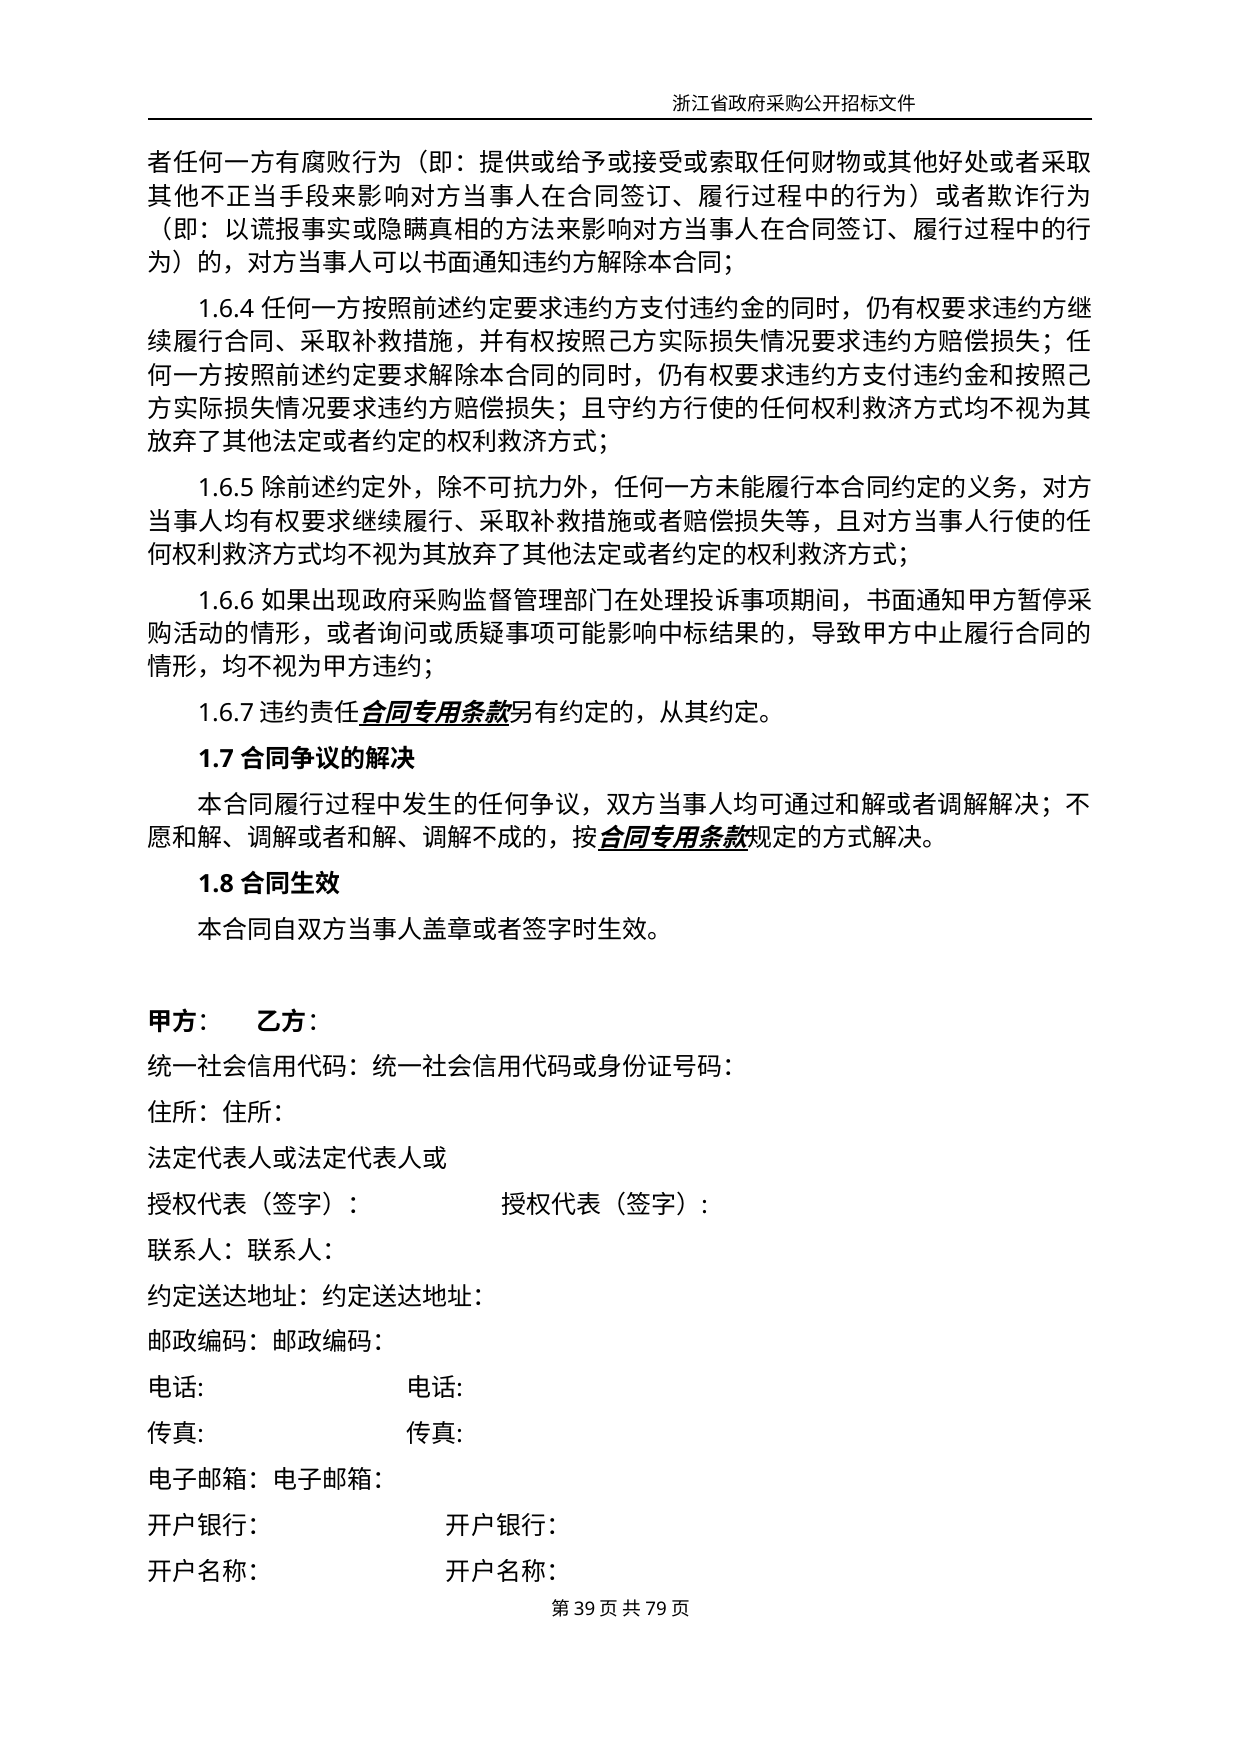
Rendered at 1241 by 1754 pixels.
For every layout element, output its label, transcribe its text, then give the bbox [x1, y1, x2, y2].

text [148, 145, 1092, 278]
text 开户银行： 开户银行： [148, 1507, 1092, 1541]
text 本合同履行过程中发生的任何争议，双方当事人均可通过和解或者调解解决；不愿和解、调解或者和解、调解不成的，按合同专用条款规定的方式解决。 [148, 787, 1092, 853]
text 传真: 传真: [148, 1416, 1092, 1449]
text 本合同自双方当事人盖章或者签字时生效。 [148, 912, 1092, 945]
text 统一社会信用代码：统一社会信用代码或身份证号码： [148, 1049, 1092, 1082]
text 1.7 合同争议的解决 [148, 741, 1092, 774]
text 电子邮箱：电子邮箱： [148, 1462, 1092, 1495]
text 联系人：联系人： [148, 1232, 1092, 1266]
text 1.6.4 任何一方按照前述约定要求违约方支付违约金的同时，仍有权要求违约方继续履行合同、采取补救措施，并有权按照己方实际损失情况要求违约方赔偿损失；任何一方按照前述约定要求解除本合同的同时，仍有权要求违约方支付违约金和按照己方实际损失情况要求违约方赔偿损失；且守约方行使的任何权利救济方式均不视为其放弃了其他法定或者约定的权利救济方式； [148, 291, 1092, 457]
text 住所：住所： [148, 1095, 1092, 1128]
text 甲方： 乙方： [148, 1003, 1092, 1037]
text 1.6.5 除前述约定外，除不可抗力外，任何一方未能履行本合同约定的义务，对方当事人均有权要求继续履行、采取补救措施或者赔偿损失等，且对方当事人行使的任何权利救济方式均不视为其放弃了其他法定或者约定的权利救济方式； [148, 470, 1092, 570]
text 1.8 合同生效 [148, 866, 1092, 899]
text 邮政编码：邮政编码： [148, 1324, 1092, 1357]
text 法定代表人或法定代表人或 [148, 1141, 1092, 1174]
text 1.6.7违约责任合同专用条款另有约定的，从其约定。 [148, 695, 1092, 728]
text 约定送达地址：约定送达地址： [148, 1278, 1092, 1312]
text 开户名称： 开户名称： [148, 1553, 1092, 1587]
text 1.6.6 如果出现政府采购监督管理部门在处理投诉事项期间，书面通知甲方暂停采购活动的情形，或者询问或质疑事项可能影响中标结果的，导致甲方中止履行合同的情形，均不视为甲方违约； [148, 582, 1092, 682]
text 授权代表（签字）： 授权代表（签字）: [148, 1187, 1092, 1220]
text 电话: 电话: [148, 1370, 1092, 1403]
